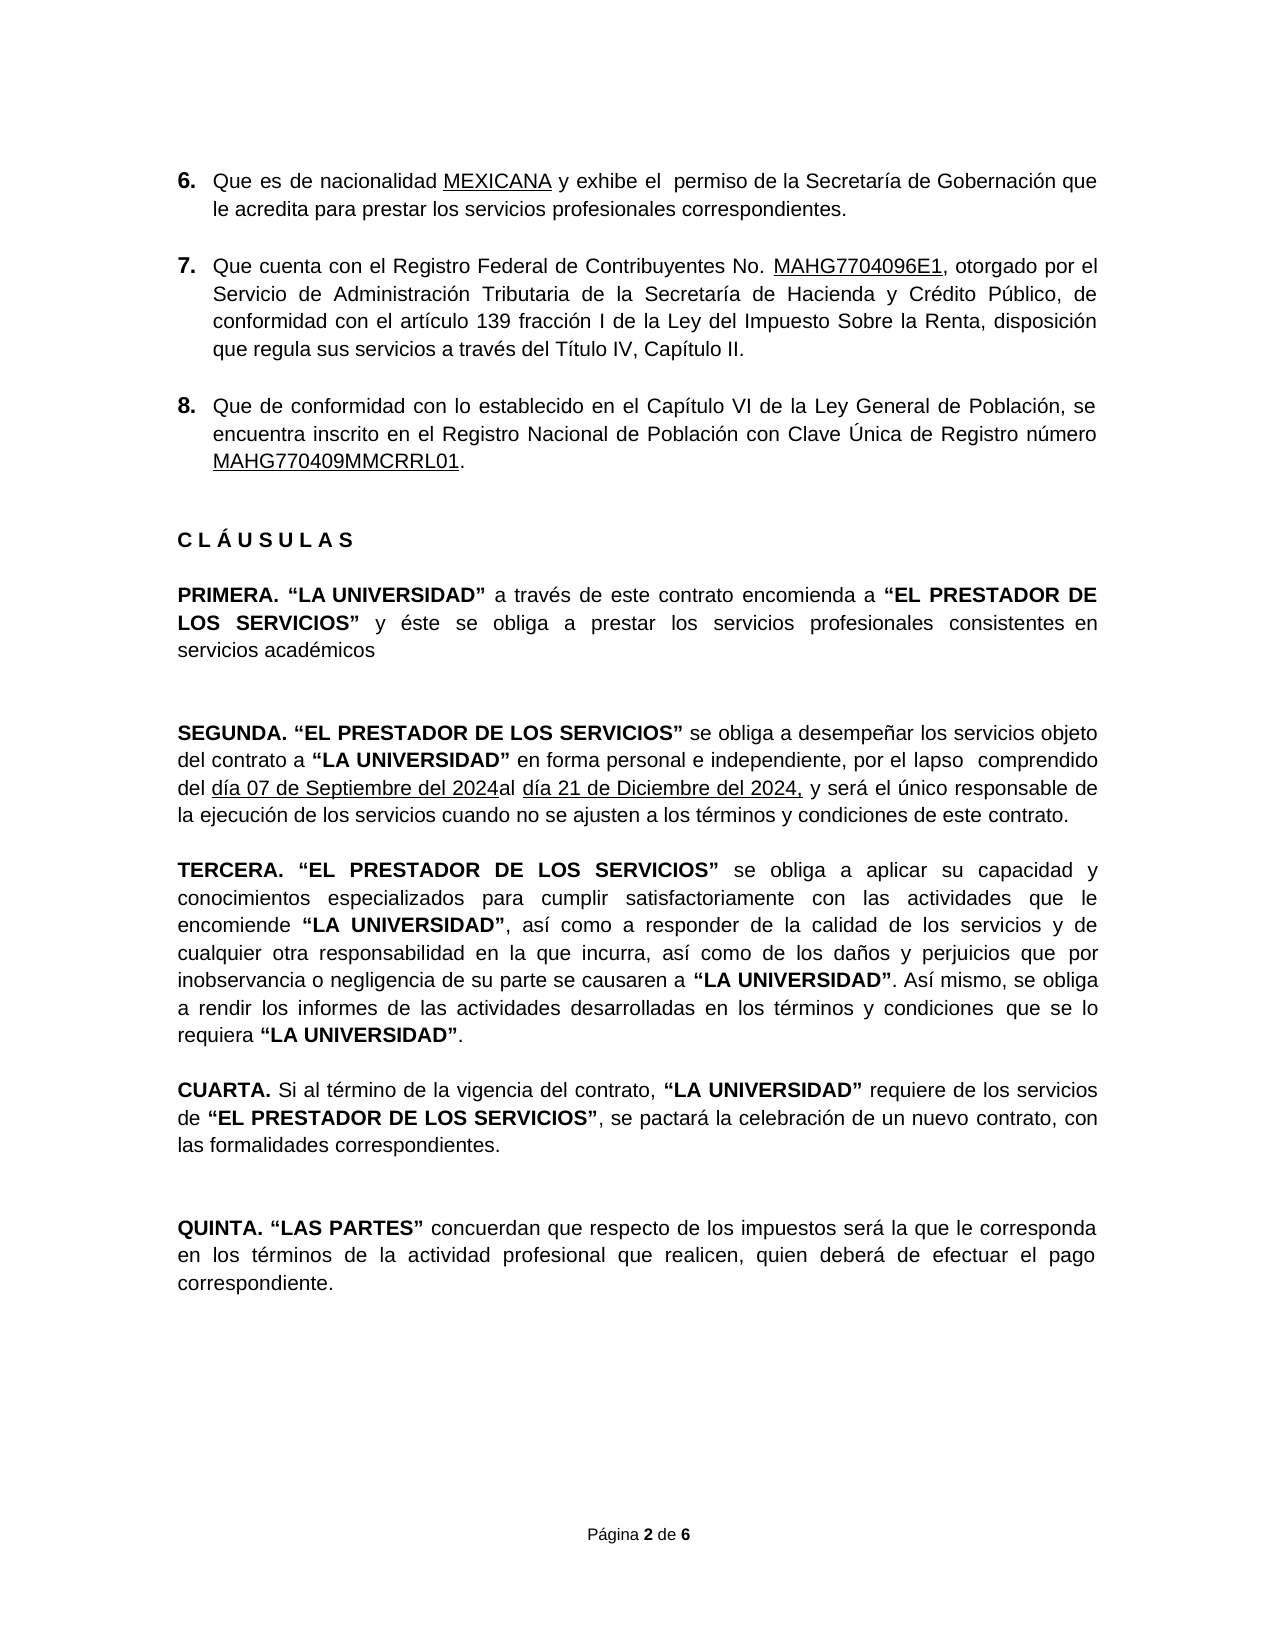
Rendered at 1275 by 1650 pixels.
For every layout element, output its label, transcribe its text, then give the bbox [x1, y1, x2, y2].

list Que es de nacionalidad MEXICANA y exhibe el permiso de la Secretaría de Gobernación que le acredita para prestar los servicios profesionales correspondientes. [177, 167, 1098, 221]
text PRIMERA. “LA UNIVERSIDAD” a través de este contrato encomienda a “EL PRESTADOR DE LOS SERVICIOS” y éste se obliga a prestar los servicios profesionales consistentes en servicios académicos [177, 583, 1098, 662]
text CUARTA. Si al término de la vigencia del contrato, “LA UNIVERSIDAD” requiere de los servicios de “EL PRESTADOR DE LOS SERVICIOS”, se pactará la celebración de un nuevo contrato, con las formalidades correspondientes. [177, 1078, 1098, 1157]
text TERCERA. “EL PRESTADOR DE LOS SERVICIOS” se obliga a aplicar su capacidad y conocimientos especializados para cumplir satisfactoriamente con las actividades que le encomiende “LA UNIVERSIDAD”, así como a responder de la calidad de los servicios y de cualquier otra responsabilidad en la que incurra, así como de los daños y perjuicios que por inobservancia o negligencia de su parte se causaren a “LA UNIVERSIDAD”. Así mismo, se obliga a rendir los informes de las actividades desarrolladas en los términos y condiciones que se lo requiera “LA UNIVERSIDAD”. [177, 858, 1098, 1047]
list Que cuenta con el Registro Federal de Contribuyentes No. MAHG7704096E1, otorgado por el Servicio de Administración Tributaria de la Secretaría de Hacienda y Crédito Público, de conformidad con el artículo 139 fracción I de la Ley del Impuesto Sobre la Renta, disposición que regula sus servicios a través del Título IV, Capítulo II. [177, 252, 1098, 361]
subtitle C L Á U S U L A S [177, 528, 1098, 552]
text QUINTA. “LAS PARTES” concuerdan que respecto de los impuestos será la que le corresponda en los términos de la actividad profesional que realicen, quien deberá de efectuar el pago correspondiente. [177, 1216, 1098, 1295]
list Que de conformidad con lo establecido en el Capítulo VI de la Ley General de Población, se encuentra inscrito en el Registro Nacional de Población con Clave Única de Registro número MAHG770409MMCRRL01. [177, 392, 1098, 473]
text SEGUNDA. “EL PRESTADOR DE LOS SERVICIOS” se obliga a desempeñar los servicios objeto del contrato a “LA UNIVERSIDAD” en forma personal e independiente, por el lapso comprendido del día 07 de Septiembre del 2024 al día 21 de Diciembre del 2024, y será el único responsable de la ejecución de los servicios cuando no se ajusten a los términos y condiciones de este contrato. [177, 721, 1098, 827]
